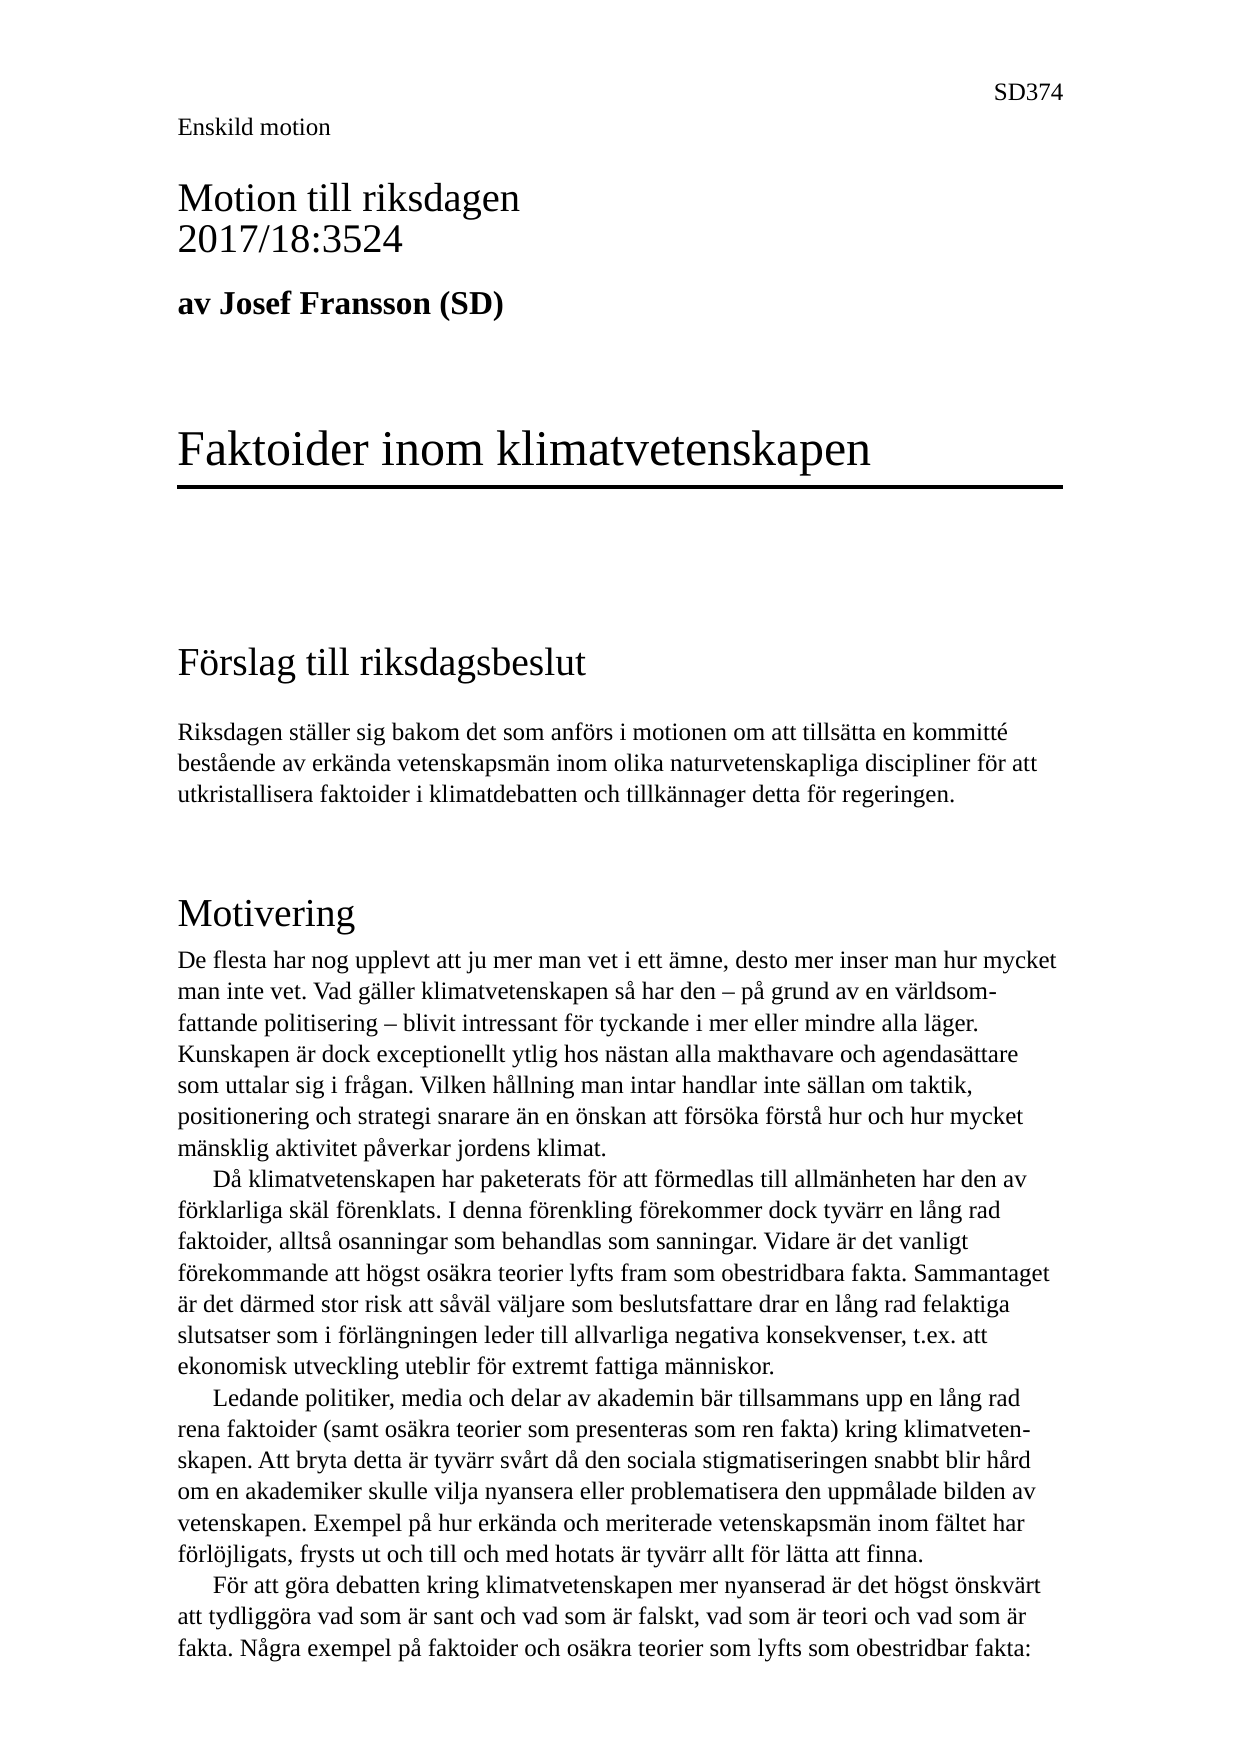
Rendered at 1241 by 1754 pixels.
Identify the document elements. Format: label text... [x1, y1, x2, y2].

text För att göra debatten kring klimatvetenskapen mer nyanserad är det högst önskvärt att tydliggöra vad som är sant och vad som är falskt, vad som är teori och vad som är fakta. Några exempel på faktoider och osäkra teorier som lyfts som obestridbar fakta: [177, 1568, 1063, 1661]
text De flesta har nog upplevt att ju mer man vet i ett ämne, desto mer inser man hur mycket man inte vet. Vad gäller klimatvetenskapen så har den – på grund av en världsomfattande politisering – blivit intressant för tyckande i mer eller mindre alla läger. Kunskapen är dock exceptionellt ytlig hos nästan alla makthavare och agendasättare som uttalar sig i frågan. Vilken hållning man intar handlar inte sällan om taktik, positionering och strategi snarare än en önskan att försöka förstå hur och hur mycket mänsklig aktivitet påverkar jordens klimat. [177, 943, 1063, 1161]
text Då klimatvetenskapen har paketerats för att förmedlas till allmänheten har den av förklarliga skäl förenklats. I denna förenkling förekommer dock tyvärr en lång rad faktoider, alltså osanningar som behandlas som sanningar. Vidare är det vanligt förekommande att högst osäkra teorier lyfts fram som obestridbara fakta. Sammantaget är det därmed stor risk att såväl väljare som beslutsfattare drar en lång rad felaktiga slutsatser som i förlängningen leder till allvarliga negativa konsekvenser, t.ex. att ekonomisk utveckling uteblir för extremt fattiga människor. [177, 1161, 1063, 1380]
text Ledande politiker, media och delar av akademin bär tillsammans upp en lång rad rena faktoider (samt osäkra teorier som presenteras som ren fakta) kring klimatvetenskapen. Att bryta detta är tyvärr svårt då den sociala stigmatiseringen snabbt blir hård om en akademiker skulle vilja nyansera eller problematisera den uppmålade bilden av vetenskapen. Exempel på hur erkända och meriterade vetenskapsmän inom fältet har förlöjligats, frysts ut och till och med hotats är tyvärr allt för lätta att finna. [177, 1380, 1063, 1568]
